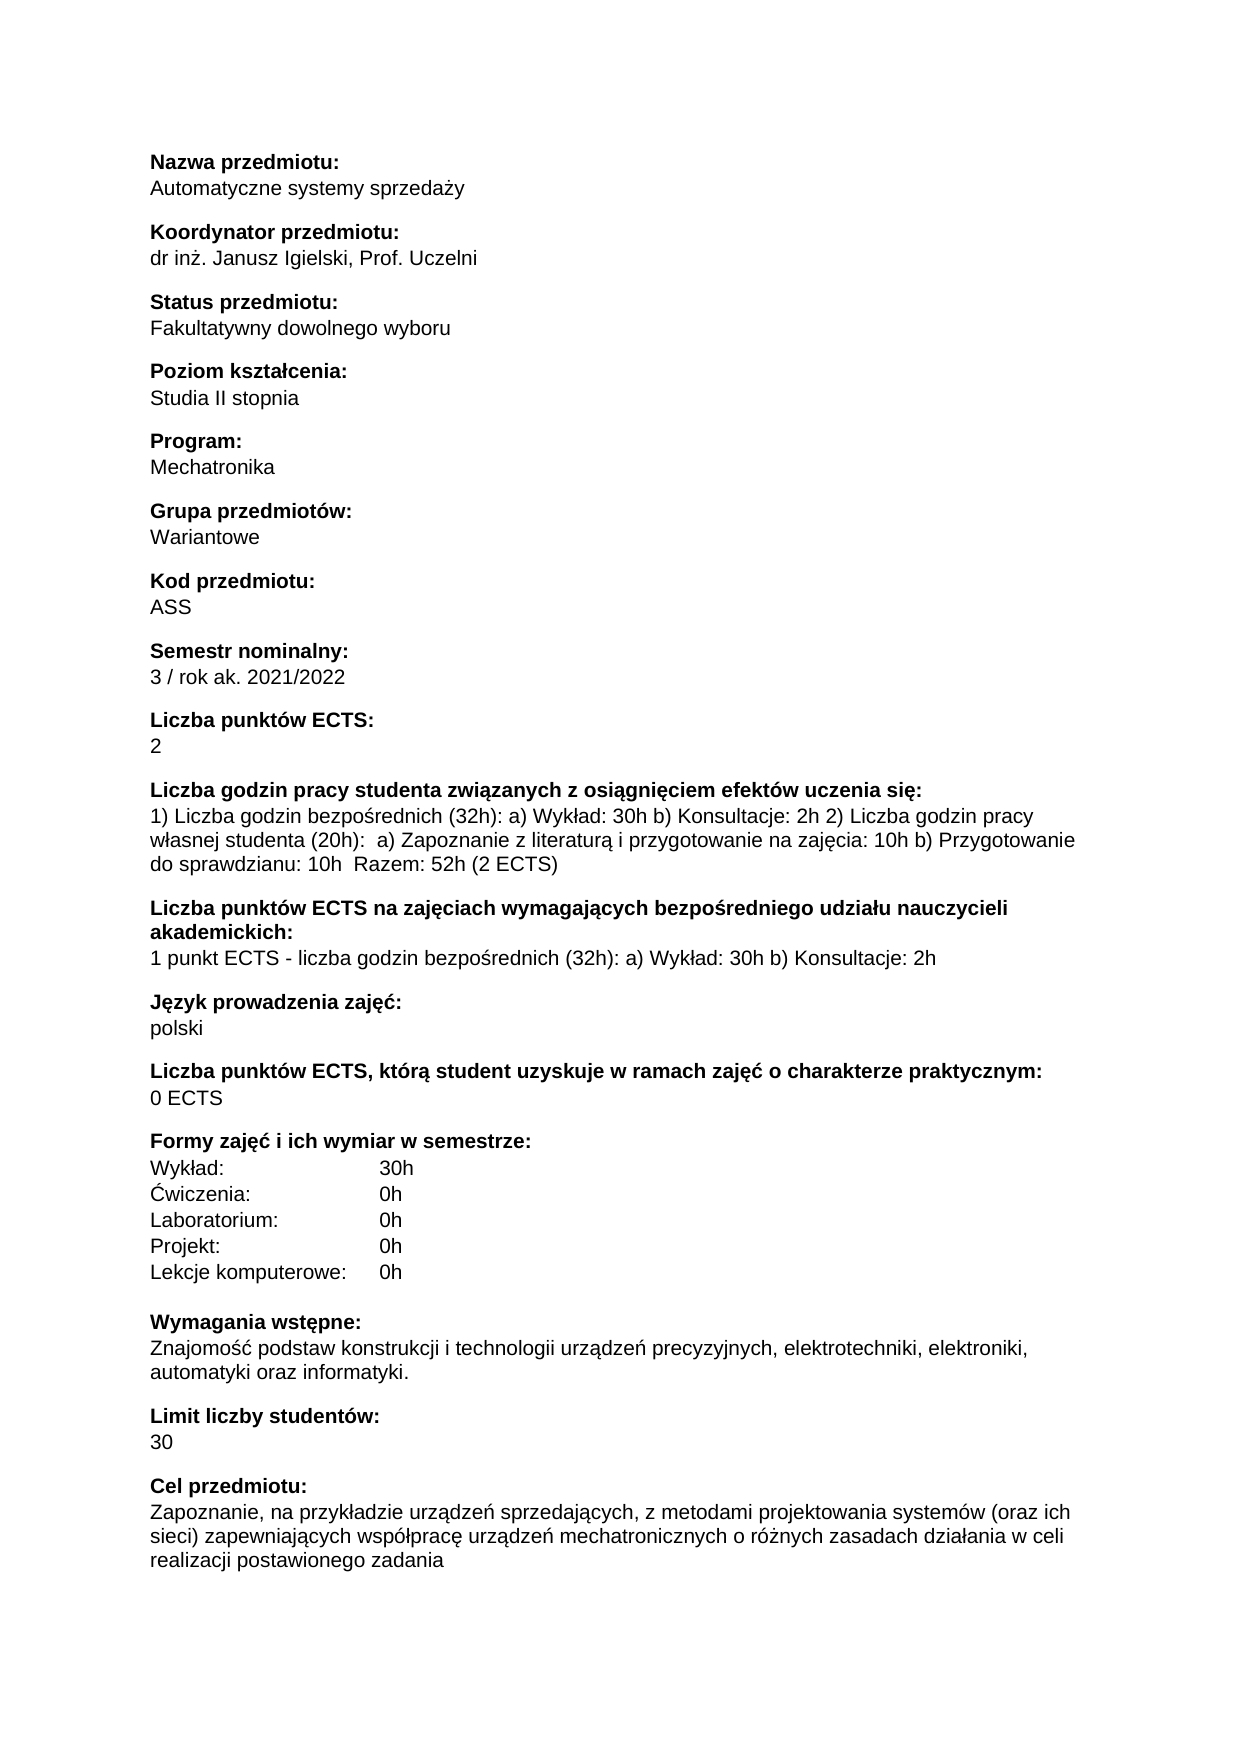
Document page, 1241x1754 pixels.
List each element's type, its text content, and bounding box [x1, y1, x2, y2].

table_cell Lekcje komputerowe: [140, 1260, 367, 1284]
table_cell 0h [369, 1180, 597, 1206]
text Cel przedmiotu: [150, 1473, 1090, 1497]
text Grupa przedmiotów: [150, 499, 1090, 523]
text Semestr nominalny: [150, 638, 1090, 662]
text 1 punkt ECTS - liczba godzin bezpośrednich (32h): a) Wykład: 30h b) Konsultacje: 2h [150, 946, 1090, 970]
text Liczba godzin pracy studenta związanych z osiągnięciem efektów uczenia się: [150, 778, 1090, 802]
text Liczba punktów ECTS: [150, 708, 1090, 732]
table_cell 0h [369, 1206, 597, 1232]
text Koordynator przedmiotu: [150, 220, 1090, 244]
text Wymagania wstępne: [150, 1310, 1090, 1334]
text Zapoznanie, na przykładzie urządzeń sprzedających, z metodami projektowania systemów (oraz ich sieci) zapewniających współpracę urządzeń mechatronicznych o różnych zasadach działania w celi realizacji postawionego zadania [150, 1499, 1090, 1571]
text Studia II stopnia [150, 385, 1090, 409]
text Liczba punktów ECTS, którą student uzyskuje w ramach zajęć o charakterze praktycznym: [150, 1059, 1090, 1083]
table_cell Ćwiczenia: [140, 1182, 367, 1206]
text polski [150, 1016, 1090, 1039]
text Znajomość podstaw konstrukcji i technologii urządzeń precyzyjnych, elektrotechniki, elektroniki, automatyki oraz informatyki. [150, 1336, 1090, 1384]
table_cell Laboratorium: [140, 1208, 367, 1232]
text 1) Liczba godzin bezpośrednich (32h): a) Wykład: 30h b) Konsultacje: 2h 2) Liczba godzin pracy własnej studenta (20h): a) Zapoznanie z literaturą i przygotowanie na zajęcia: 10h b) Przygotowanie do sprawdzianu: 10h Razem: 52h (2 ECTS) [150, 804, 1090, 876]
text Program: [150, 429, 1090, 453]
text 3 / rok ak. 2021/2022 [150, 664, 1090, 688]
table_cell 0h [369, 1258, 597, 1284]
text Wariantowe [150, 525, 1090, 549]
text 2 [150, 734, 1090, 758]
text Formy zajęć i ich wymiar w semestrze: [150, 1129, 1090, 1153]
table_cell Projekt: [140, 1234, 367, 1258]
text Status przedmiotu: [150, 289, 1090, 313]
text Nazwa przedmiotu: [150, 150, 1090, 174]
text Limit liczby studentów: [150, 1404, 1090, 1428]
table_cell 0h [369, 1232, 597, 1258]
text 0 ECTS [150, 1085, 1090, 1109]
text Liczba punktów ECTS na zajęciach wymagających bezpośredniego udziału nauczycieli akademickich: [150, 896, 1090, 944]
text ASS [150, 595, 1090, 619]
text Kod przedmiotu: [150, 569, 1090, 593]
table_header 30h [369, 1156, 597, 1180]
text Język prowadzenia zajęć: [150, 989, 1090, 1013]
table_header Wykład: [140, 1156, 367, 1180]
text dr inż. Janusz Igielski, Prof. Uczelni [150, 246, 1090, 270]
text Automatyczne systemy sprzedaży [150, 176, 1090, 200]
text Mechatronika [150, 455, 1090, 479]
text Fakultatywny dowolnego wyboru [150, 316, 1090, 339]
text 30 [150, 1430, 1090, 1454]
text Poziom kształcenia: [150, 359, 1090, 383]
